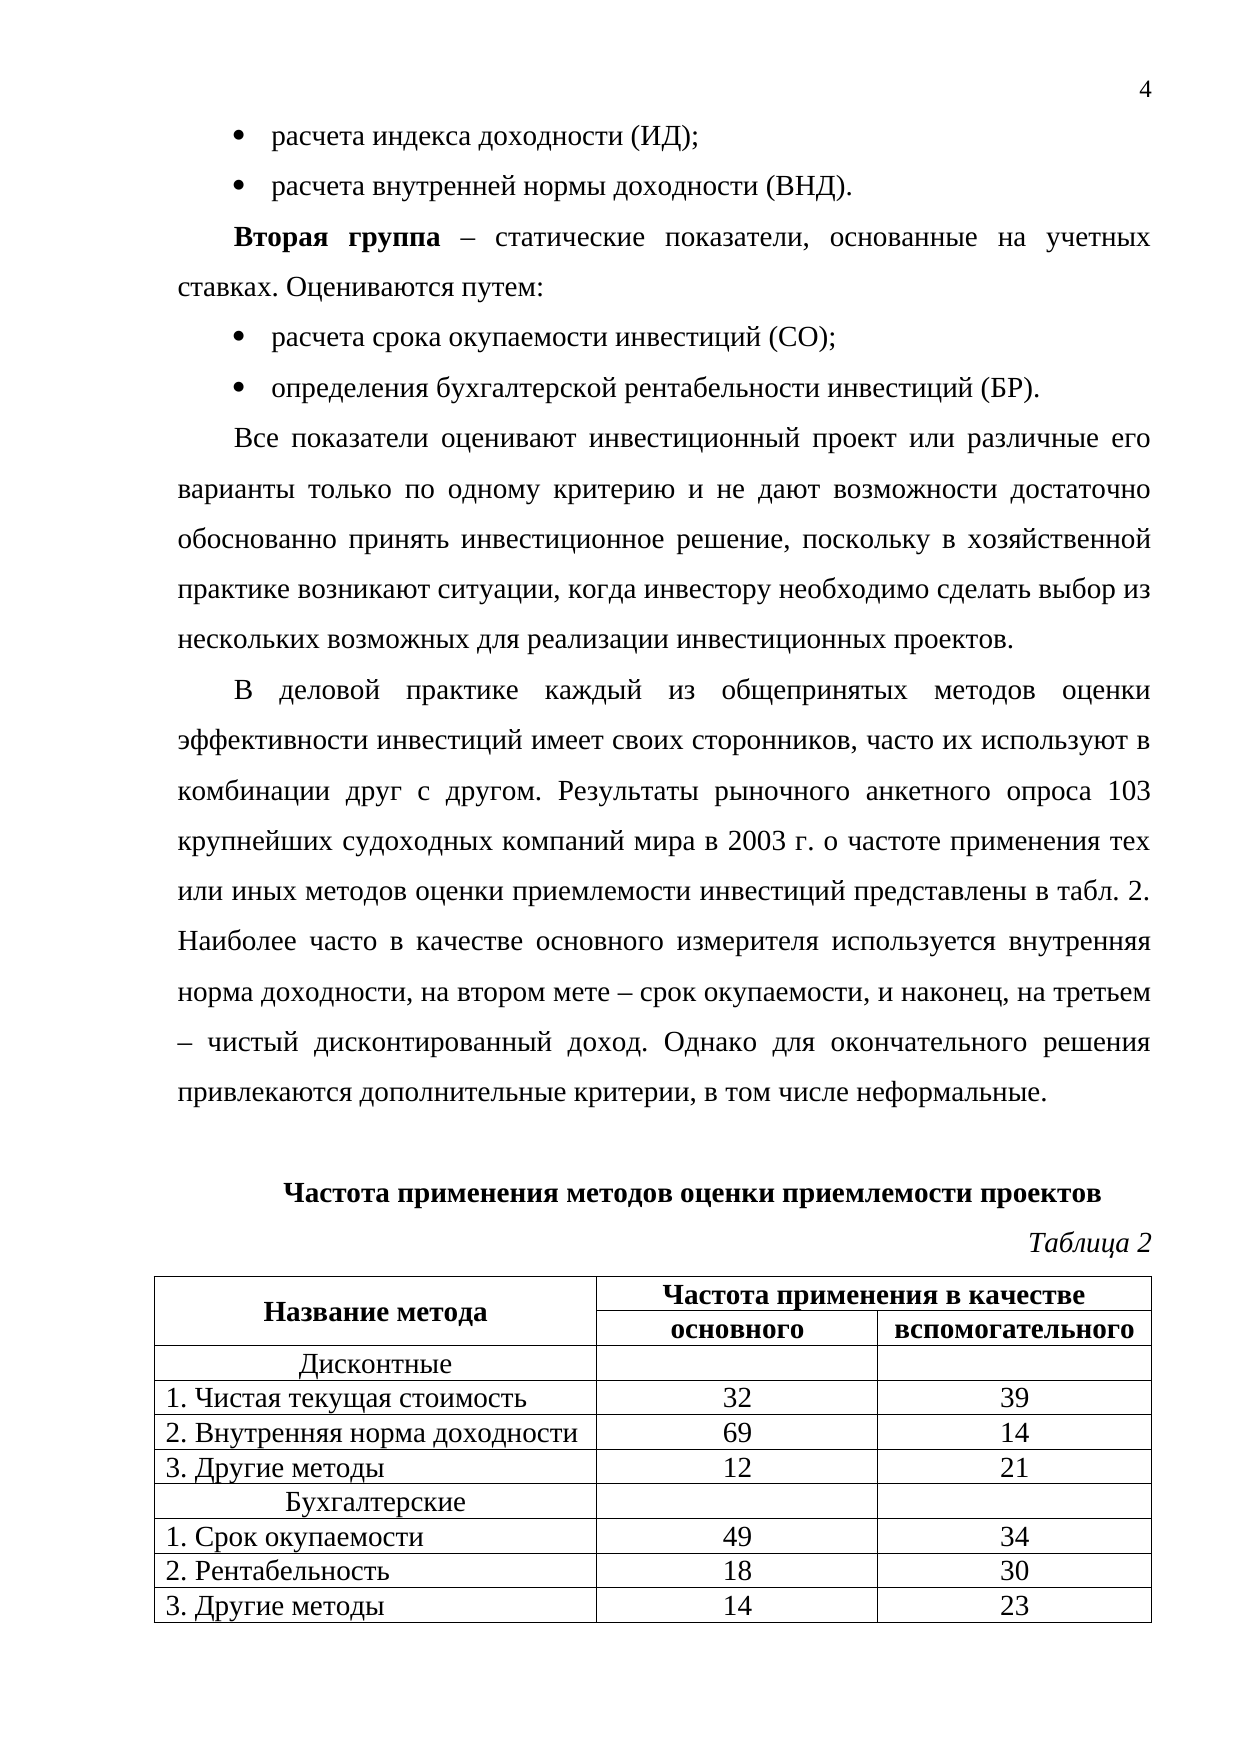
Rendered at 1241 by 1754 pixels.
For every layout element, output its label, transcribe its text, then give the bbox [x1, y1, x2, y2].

table_cell 69 [597, 1415, 877, 1449]
table_cell 14 [597, 1588, 877, 1622]
table_cell [597, 1346, 877, 1379]
table_header Название метода [155, 1277, 596, 1345]
table_cell 21 [878, 1450, 1151, 1483]
text В деловой практике каждый из общепринятых методов оценки эффективности инвестиций имеет своих сторонников, часто их используют в комбинации друг с другом. Результаты рыночного анкетного опроса 103 крупнейших судоходных компаний мира в 2003 г. о частоте применения тех или иных методов оценки приемлемости инвестиций представлены в табл. 2. Наиболее часто в качестве основного измерителя используется внутренняя норма доходности, на втором мете – срок окупаемости, и наконец, на третьем – чистый дисконтированный доход. Однако для окончательного решения привлекаются дополнительные критерии, в том числе неформальные. [177, 672, 1152, 1108]
text Таблица 2 [177, 1225, 1152, 1259]
list расчета срока окупаемости инвестиций (СО); [233, 319, 1152, 353]
table_cell 1. Срок окупаемости [155, 1519, 596, 1552]
table_cell [878, 1484, 1151, 1518]
table_cell 49 [597, 1519, 877, 1552]
table_cell 32 [597, 1381, 877, 1414]
text Все показатели оценивают инвестиционный проект или различные его варианты только по одному критерию и не дают возможности достаточно обоснованно принять инвестиционное решение, поскольку в хозяйственной практике возникают ситуации, когда инвестору необходимо сделать выбор из нескольких возможных для реализации инвестиционных проектов. [177, 420, 1152, 655]
table_cell [597, 1484, 877, 1518]
table_cell 3. Другие методы [155, 1450, 596, 1483]
table_cell Дисконтные [155, 1346, 596, 1379]
table_header Частота применения в качестве [597, 1277, 1151, 1310]
table_cell 18 [597, 1554, 877, 1587]
table_cell основного [597, 1311, 877, 1345]
table_cell Бухгалтерские [155, 1484, 596, 1518]
table_cell 2. Рентабельность [155, 1554, 596, 1587]
table_cell 34 [878, 1519, 1151, 1552]
table_cell 2. Внутренняя норма доходности [155, 1415, 596, 1449]
table_cell 1. Чистая текущая стоимость [155, 1381, 596, 1414]
table_cell [878, 1346, 1151, 1379]
list расчета индекса доходности (ИД); [233, 118, 1152, 152]
table_cell 30 [878, 1554, 1151, 1587]
text Частота применения методов оценки приемлемости проектов [177, 1175, 1152, 1209]
text Вторая группа – статические показатели, основанные на учетных ставках. Оцениваются путем: [177, 219, 1152, 303]
table_cell 39 [878, 1381, 1151, 1414]
table_cell 23 [878, 1588, 1151, 1622]
table_cell вспомогательного [878, 1311, 1151, 1345]
table_cell 3. Другие методы [155, 1588, 596, 1622]
table_cell 14 [878, 1415, 1151, 1449]
list определения бухгалтерской рентабельности инвестиций (БР). [233, 370, 1152, 404]
list расчета внутренней нормы доходности (ВНД). [233, 168, 1152, 202]
table_cell 12 [597, 1450, 877, 1483]
